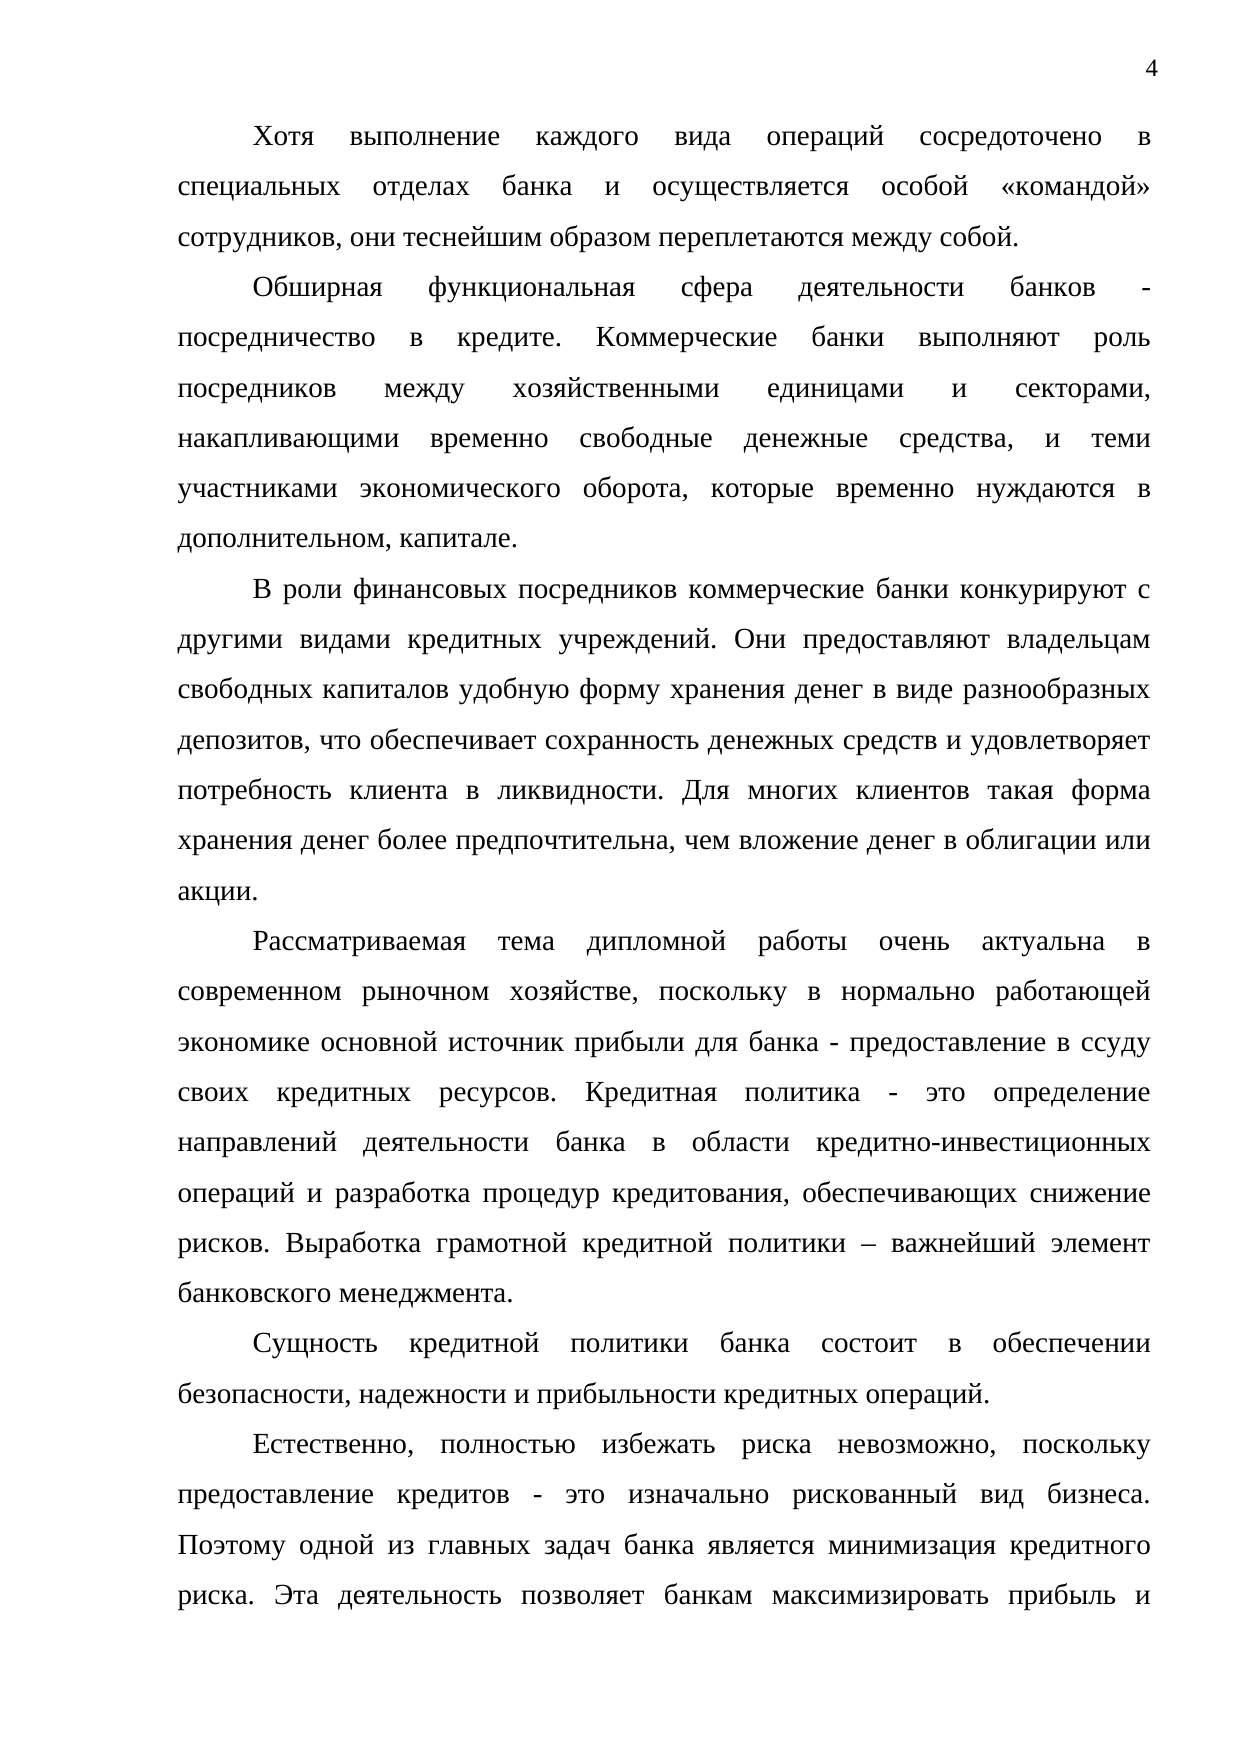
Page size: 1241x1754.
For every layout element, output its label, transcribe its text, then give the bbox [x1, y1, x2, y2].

text Рассматриваемая тема дипломной работы очень актуальна в современном рыночном хозяйстве, поскольку в нормально работающей экономике основной источник прибыли для банка - предоставление в ссуду своих кредитных ресурсов. Кредитная политика - это определение направлений деятельности банка в области кредитно-инвестиционных операций и разработка процедур кредитования, обеспечивающих снижение рисков. Выработка грамотной кредитной политики – важнейший элемент банковского менеджмента. [177, 923, 1152, 1309]
text Хотя выполнение каждого вида операций сосредоточено в специальных отделах банка и осуществляется особой «командой» сотрудников, они теснейшим образом переплетаются между собой. [177, 118, 1152, 252]
text Сущность кредитной политики банка состоит в обеспечении безопасности, надежности и прибыльности кредитных операций. [177, 1326, 1152, 1409]
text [177, 1426, 1152, 1611]
text Обширная функциональная сфера деятельности банков - посредничество в кредите. Коммерческие банки выполняют роль посредников между хозяйственными единицами и секторами, накапливающими временно свободные денежные средства, и теми участниками экономического оборота, которые временно нуждаются в дополнительном, капитале. [177, 269, 1152, 554]
text В роли финансовых посредников коммерческие банки конкурируют с другими видами кредитных учреждений. Они предоставляют владельцам свободных капиталов удобную форму хранения денег в виде разнообразных депозитов, что обеспечивает сохранность денежных средств и удовлетворяет потребность клиента в ликвидности. Для многих клиентов такая форма хранения денег более предпочтительна, чем вложение денег в облигации или акции. [177, 571, 1152, 906]
